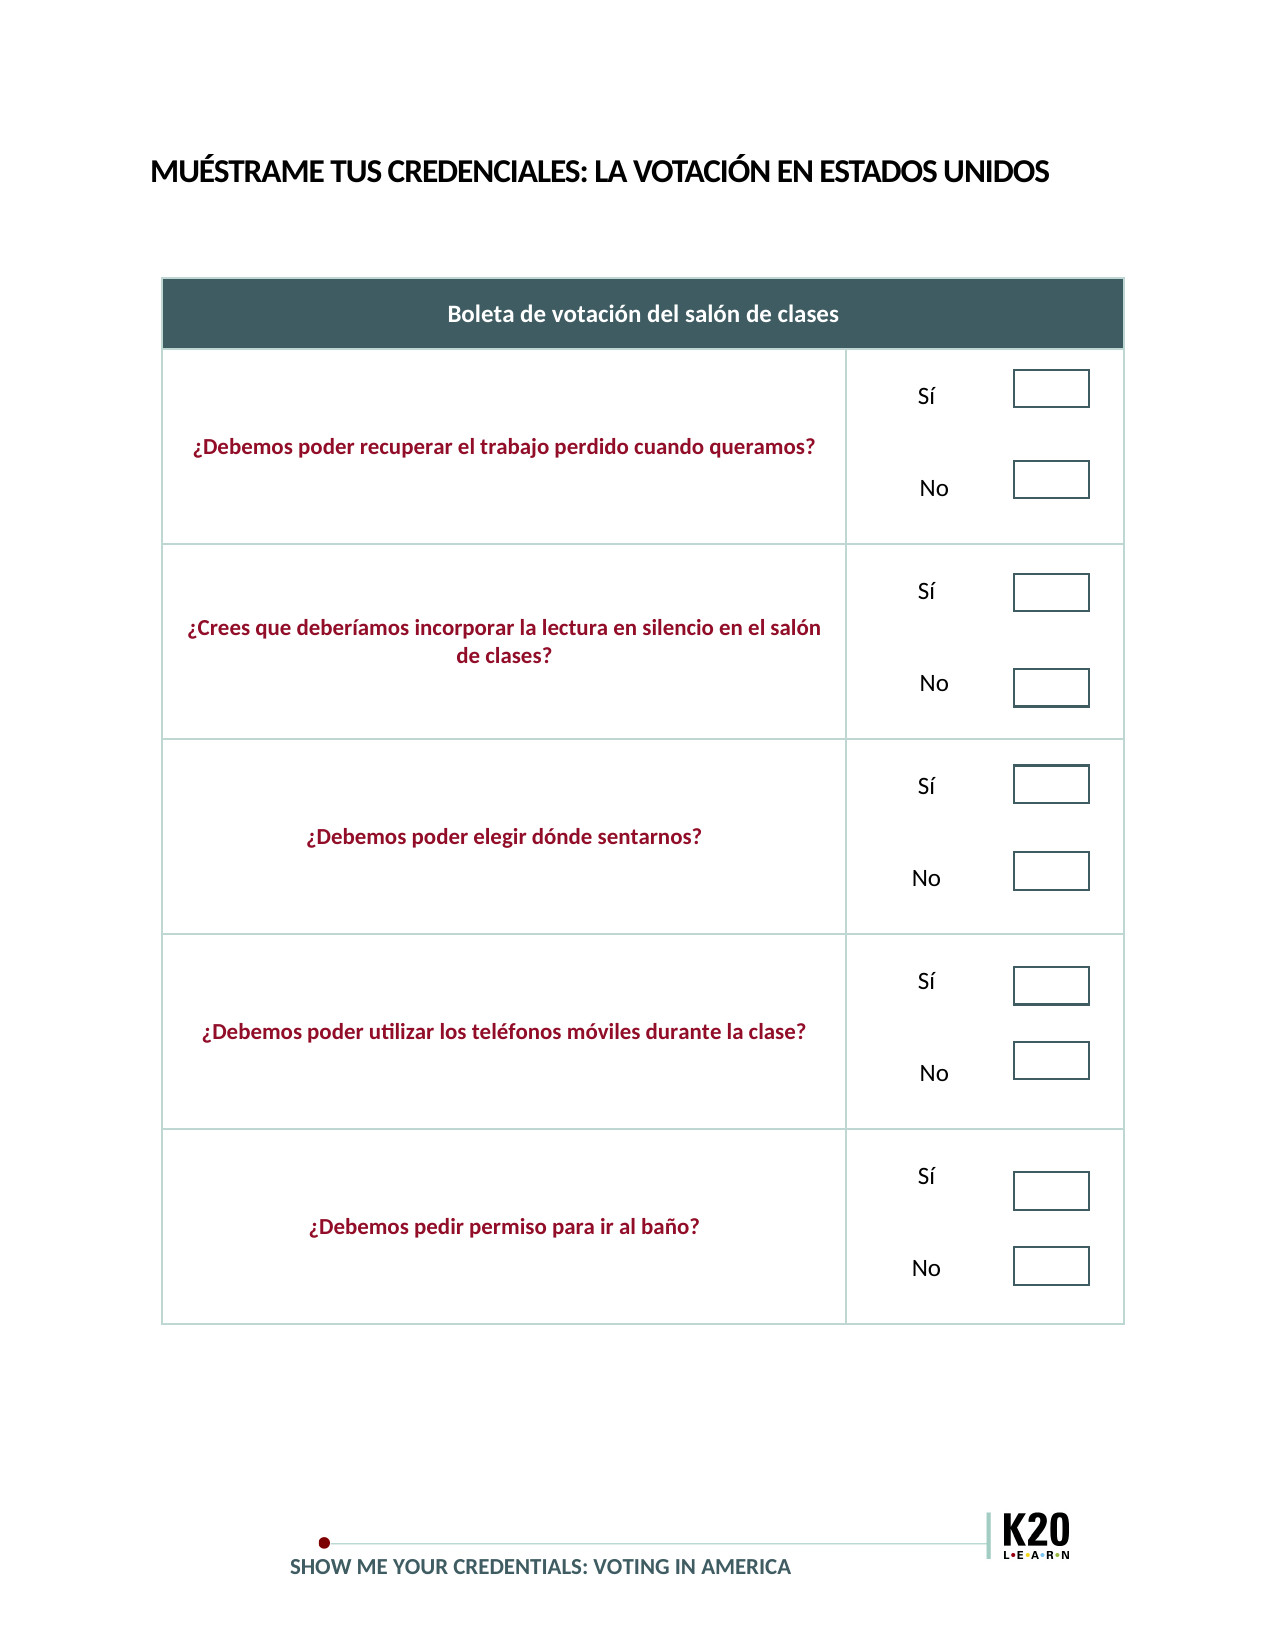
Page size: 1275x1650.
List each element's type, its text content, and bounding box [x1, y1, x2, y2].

table_cell Sí No [847, 740, 1123, 933]
table_cell ¿Crees que deberíamos incorporar la lectura en silencio en el salón de clases? [163, 545, 845, 738]
table_header Boleta de votación del salón de clases [163, 279, 1123, 348]
title Muéstrame tus credenciales: La votación en Estados Unidos [150, 150, 1125, 191]
table_cell Sí No [847, 935, 1123, 1128]
table_cell ¿Debemos poder recuperar el trabajo perdido cuando queramos? [163, 350, 845, 543]
picture [318, 1509, 1069, 1562]
table_cell Sí No [847, 1130, 1123, 1323]
table_cell ¿Debemos poder elegir dónde sentarnos? [163, 740, 845, 933]
table_cell ¿Debemos poder utilizar los teléfonos móviles durante la clase? [163, 935, 845, 1128]
table_cell Sí No [847, 350, 1123, 543]
table_cell ¿Debemos pedir permiso para ir al baño? [163, 1130, 845, 1323]
table_cell Sí No [847, 545, 1123, 738]
